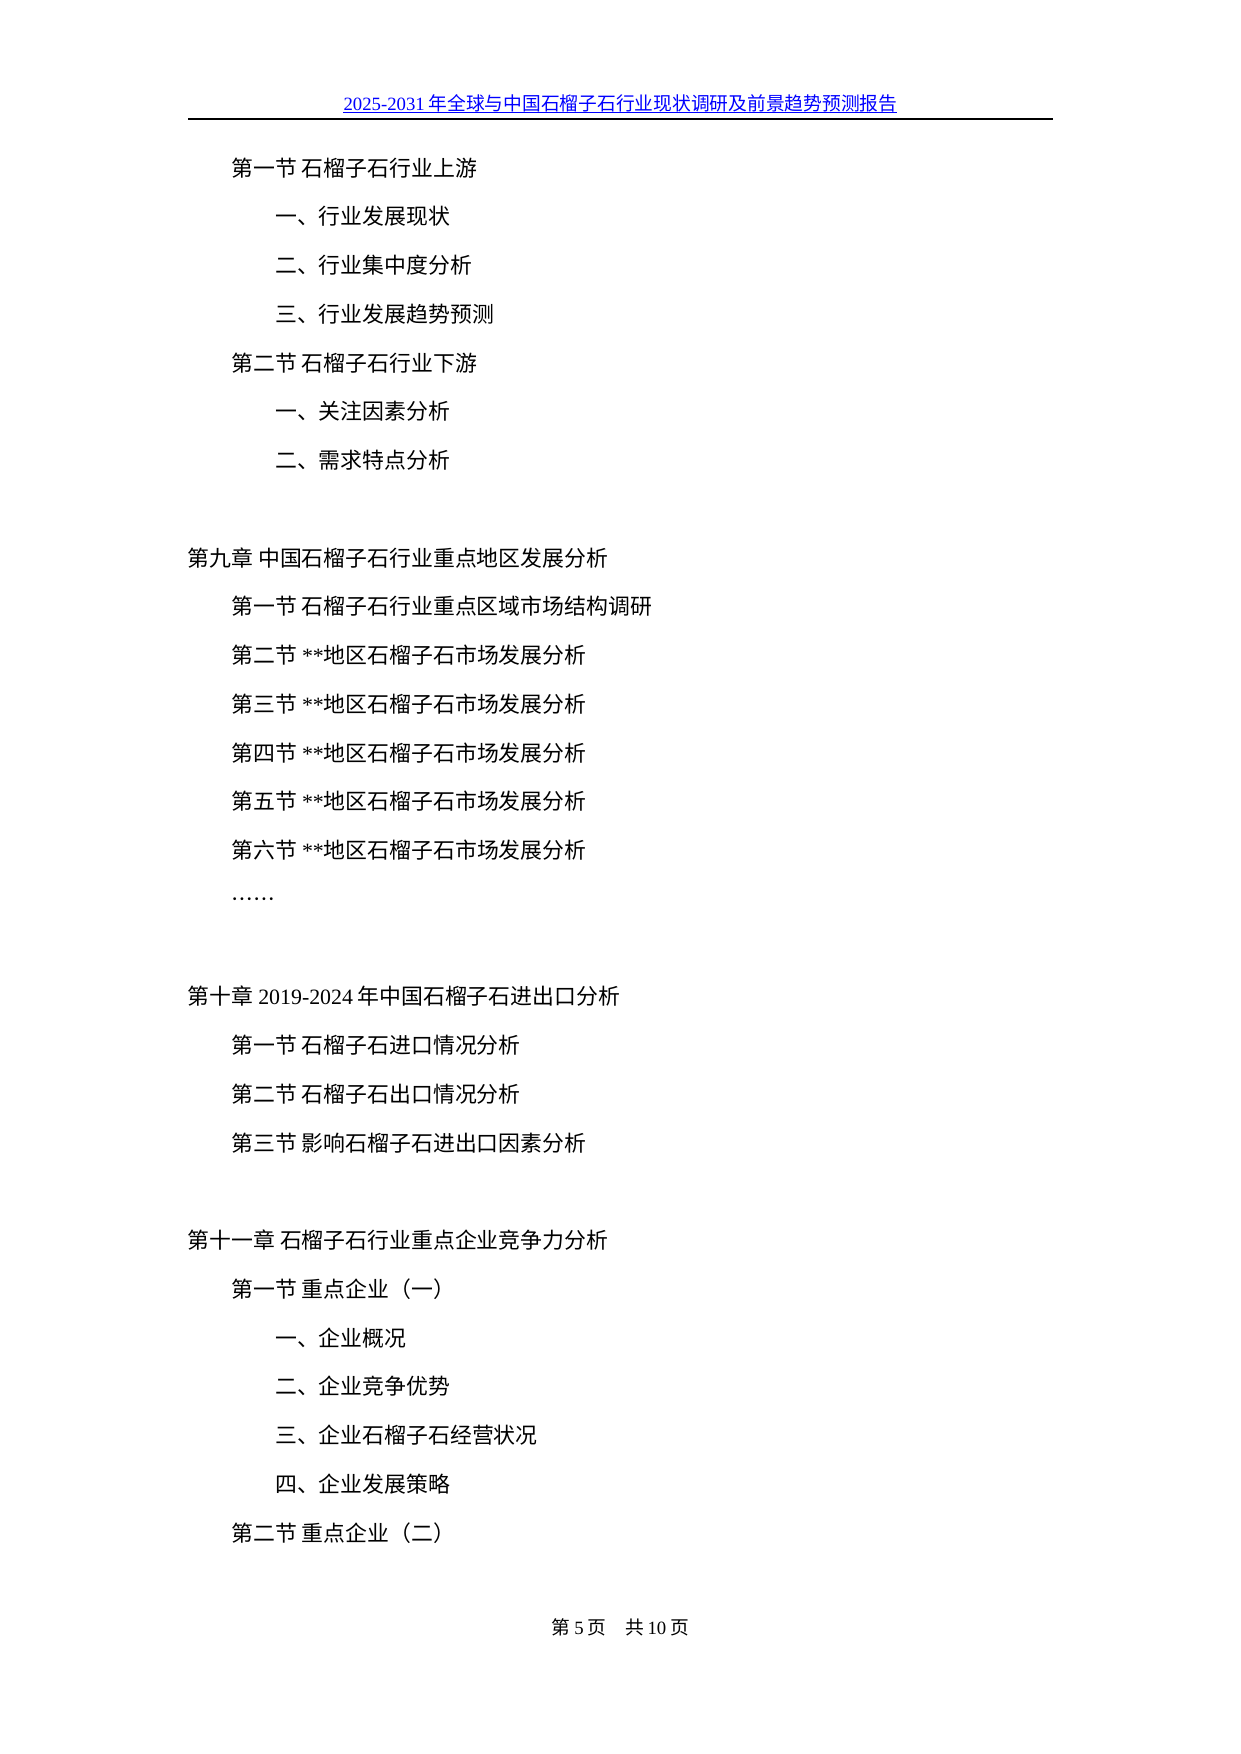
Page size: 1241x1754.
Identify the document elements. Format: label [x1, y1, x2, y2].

text [187, 150, 1053, 1548]
